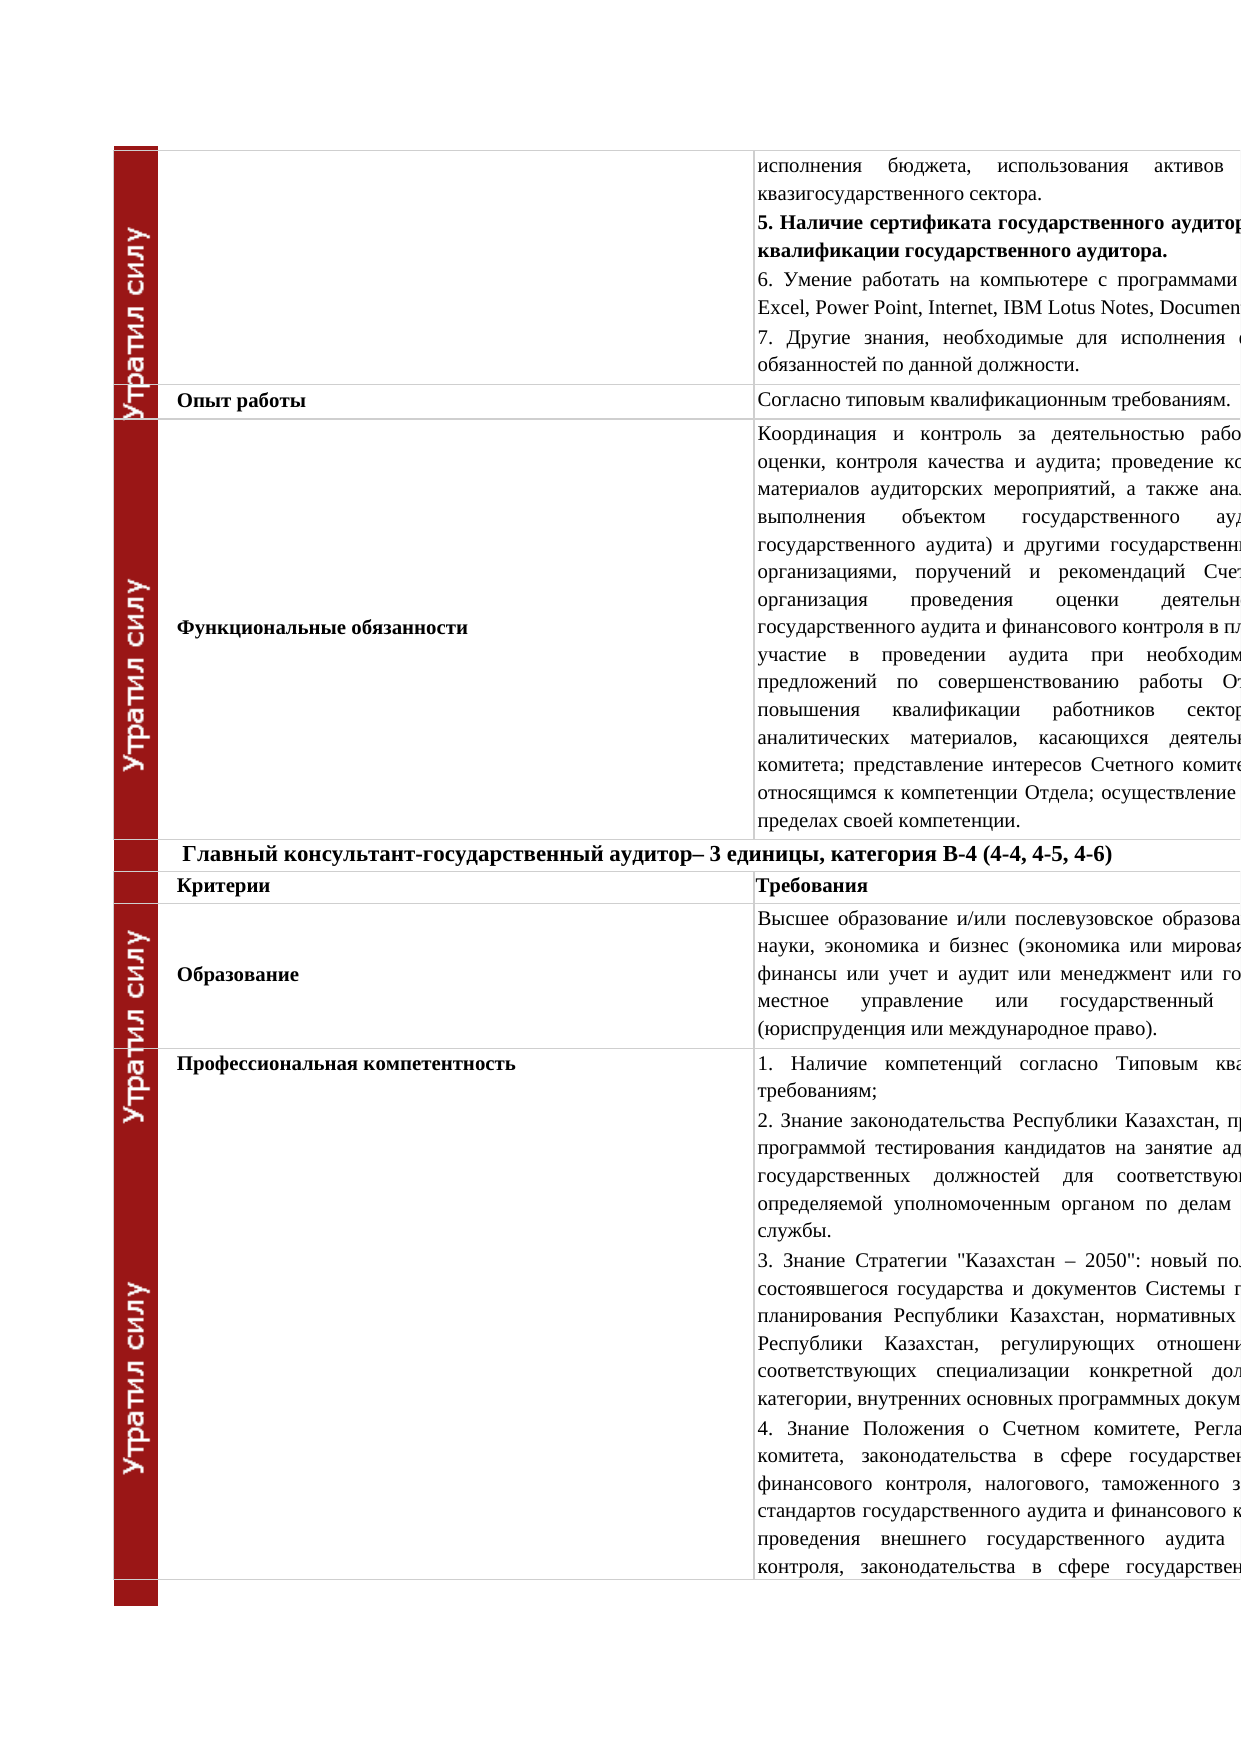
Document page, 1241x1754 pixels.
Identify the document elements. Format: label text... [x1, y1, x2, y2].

table_cell Функциональные обязанности [114, 420, 753, 839]
table_cell Образование [114, 904, 753, 1048]
table_cell Высшее образование и/или послевузовское образование: социальные науки, экономика и бизнес (экономика или мировая экономика или финансы или учет и аудит или менеджмент или государственное и местное управление или государственный аудит); право (юриспруденция или международное право). [755, 904, 1240, 1048]
picture [114, 867, 158, 871]
text Главный консультант-государственный аудитор– 3 единицы, категория В-4 (4-4, 4-5, 4-6) [112, 840, 1128, 867]
table_cell Координация и контроль за деятельностью работников Сектора оценки, контроля качества и аудита; проведение контроля качества материалов аудиторских мероприятий, а также анализа и контроля выполнения объектом государственного аудита (органом государственного аудита) и другими государственными органами и организациями, поручений и рекомендаций Счетного комитета; организация проведения оценки деятельности органов государственного аудита и финансового контроля в плановом порядке; участие в проведении аудита при необходимости; внесение предложений по совершенствованию работы Отдела, а также повышения квалификации работников сектора; подготовка аналитических материалов, касающихся деятельности Счетного комитета; представление интересов Счетного комитета по вопросам, относящимся к компетенции Отдела; осуществление иных функций в пределах своей компетенции. [755, 420, 1240, 839]
table_cell Согласно типовым квалификационным требованиям. [755, 385, 1240, 418]
picture [114, 1580, 158, 1606]
table_cell Профессиональная компетентность [114, 1049, 753, 1579]
table_cell Опыт работы [114, 385, 753, 418]
table_header Критерии [114, 872, 753, 903]
picture [114, 146, 158, 150]
table_header Требования [755, 872, 1240, 903]
table_cell Профессиональная компетентность [114, 151, 753, 384]
